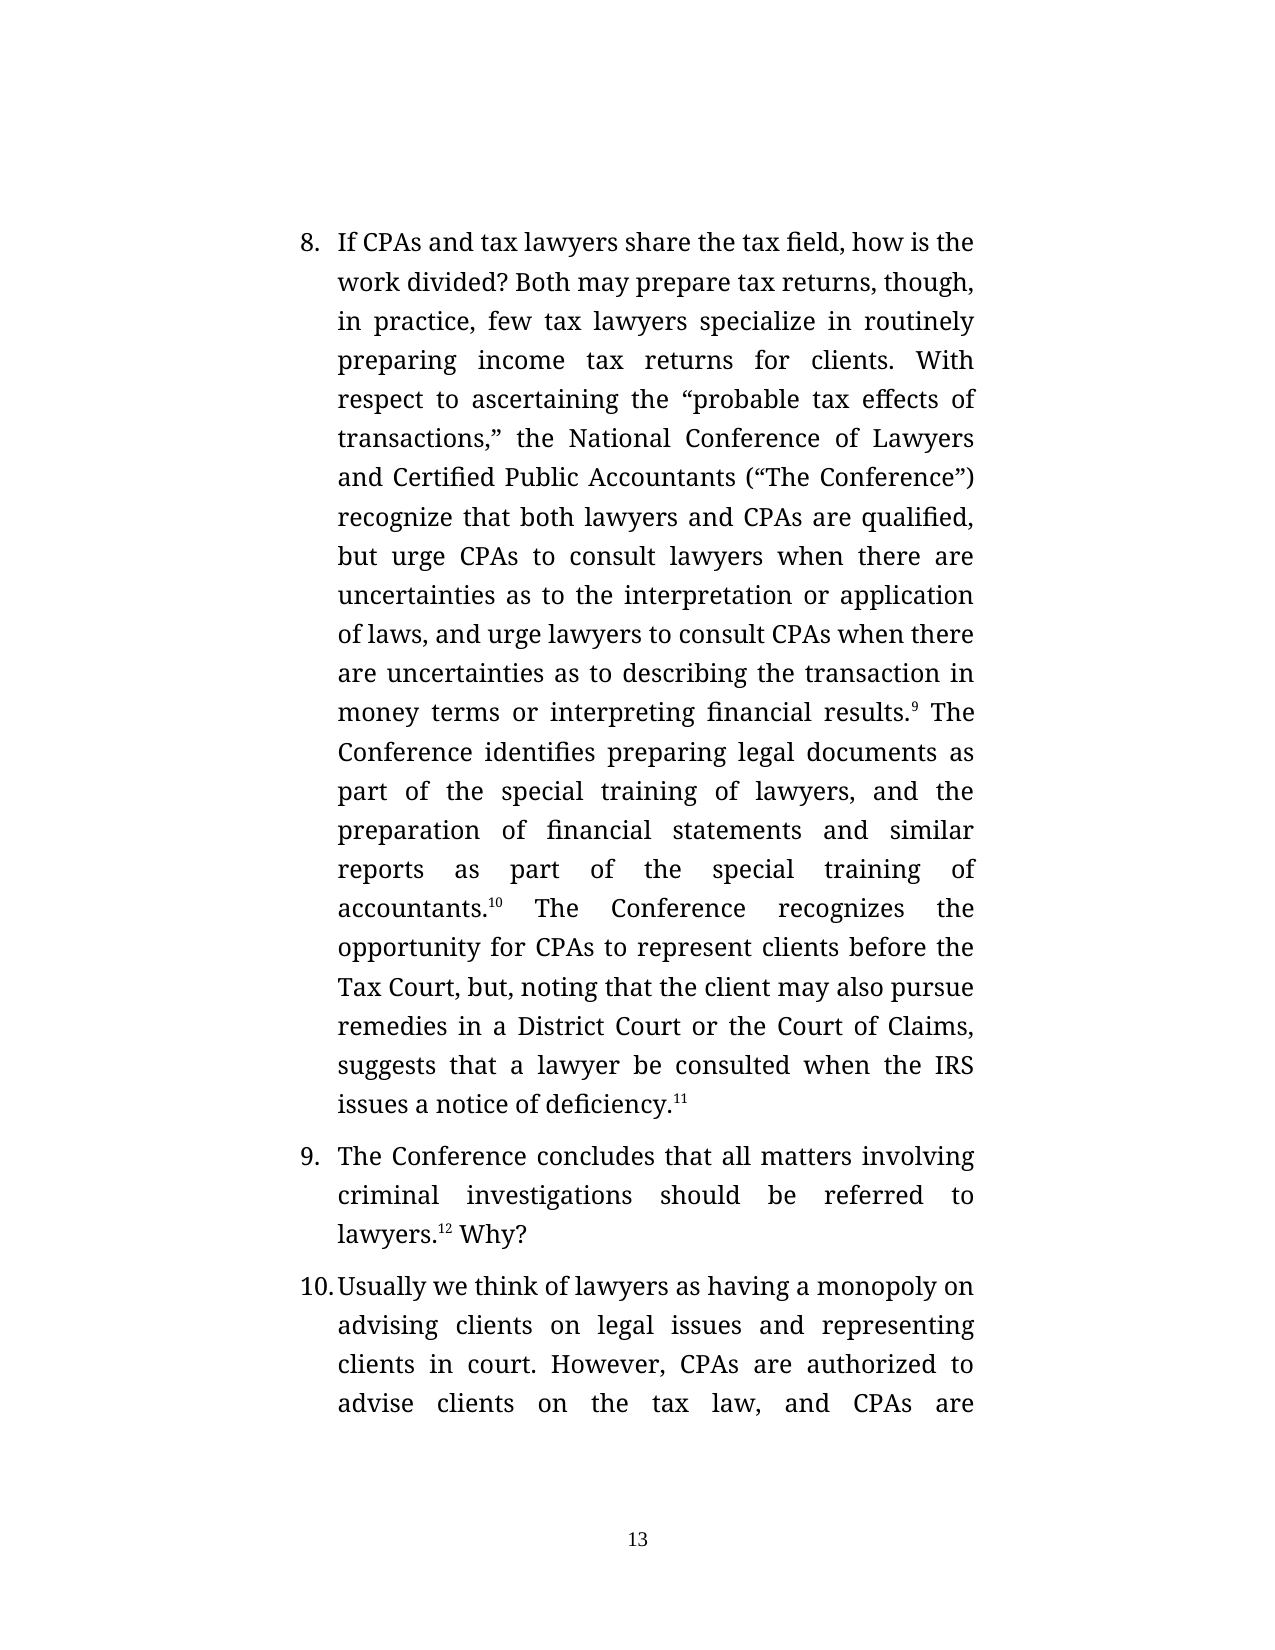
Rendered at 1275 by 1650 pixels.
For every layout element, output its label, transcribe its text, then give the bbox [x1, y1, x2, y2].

list If CPAs and tax lawyers share the tax field, how is the work divided? Both may prepare tax returns, though, in practice, few tax lawyers specialize in routinely preparing income tax returns for clients. With respect to ascertaining the “probable tax effects of transactions,” the National Conference of Lawyers and Certified Public Accountants (“The Conference”) recognize that both lawyers and CPAs are qualified, but urge CPAs to consult lawyers when there are uncertainties as to the interpretation or application of laws, and urge lawyers to consult CPAs when there are uncertainties as to describing the transaction in money terms or interpreting financial results. The Conference identifies preparing legal documents as part of the special training of lawyers, and the preparation of financial statements and similar reports as part of the special training of accountants. The Conference recognizes the opportunity for CPAs to represent clients before the Tax Court, but, noting that the client may also pursue remedies in a District Court or the Court of Claims, suggests that a lawyer be consulted when the IRS issues a notice of deficiency. [300, 225, 975, 1121]
list The Conference concludes that all matters involving criminal investigations should be referred to lawyers. Why? [300, 1138, 975, 1251]
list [300, 1268, 975, 1420]
